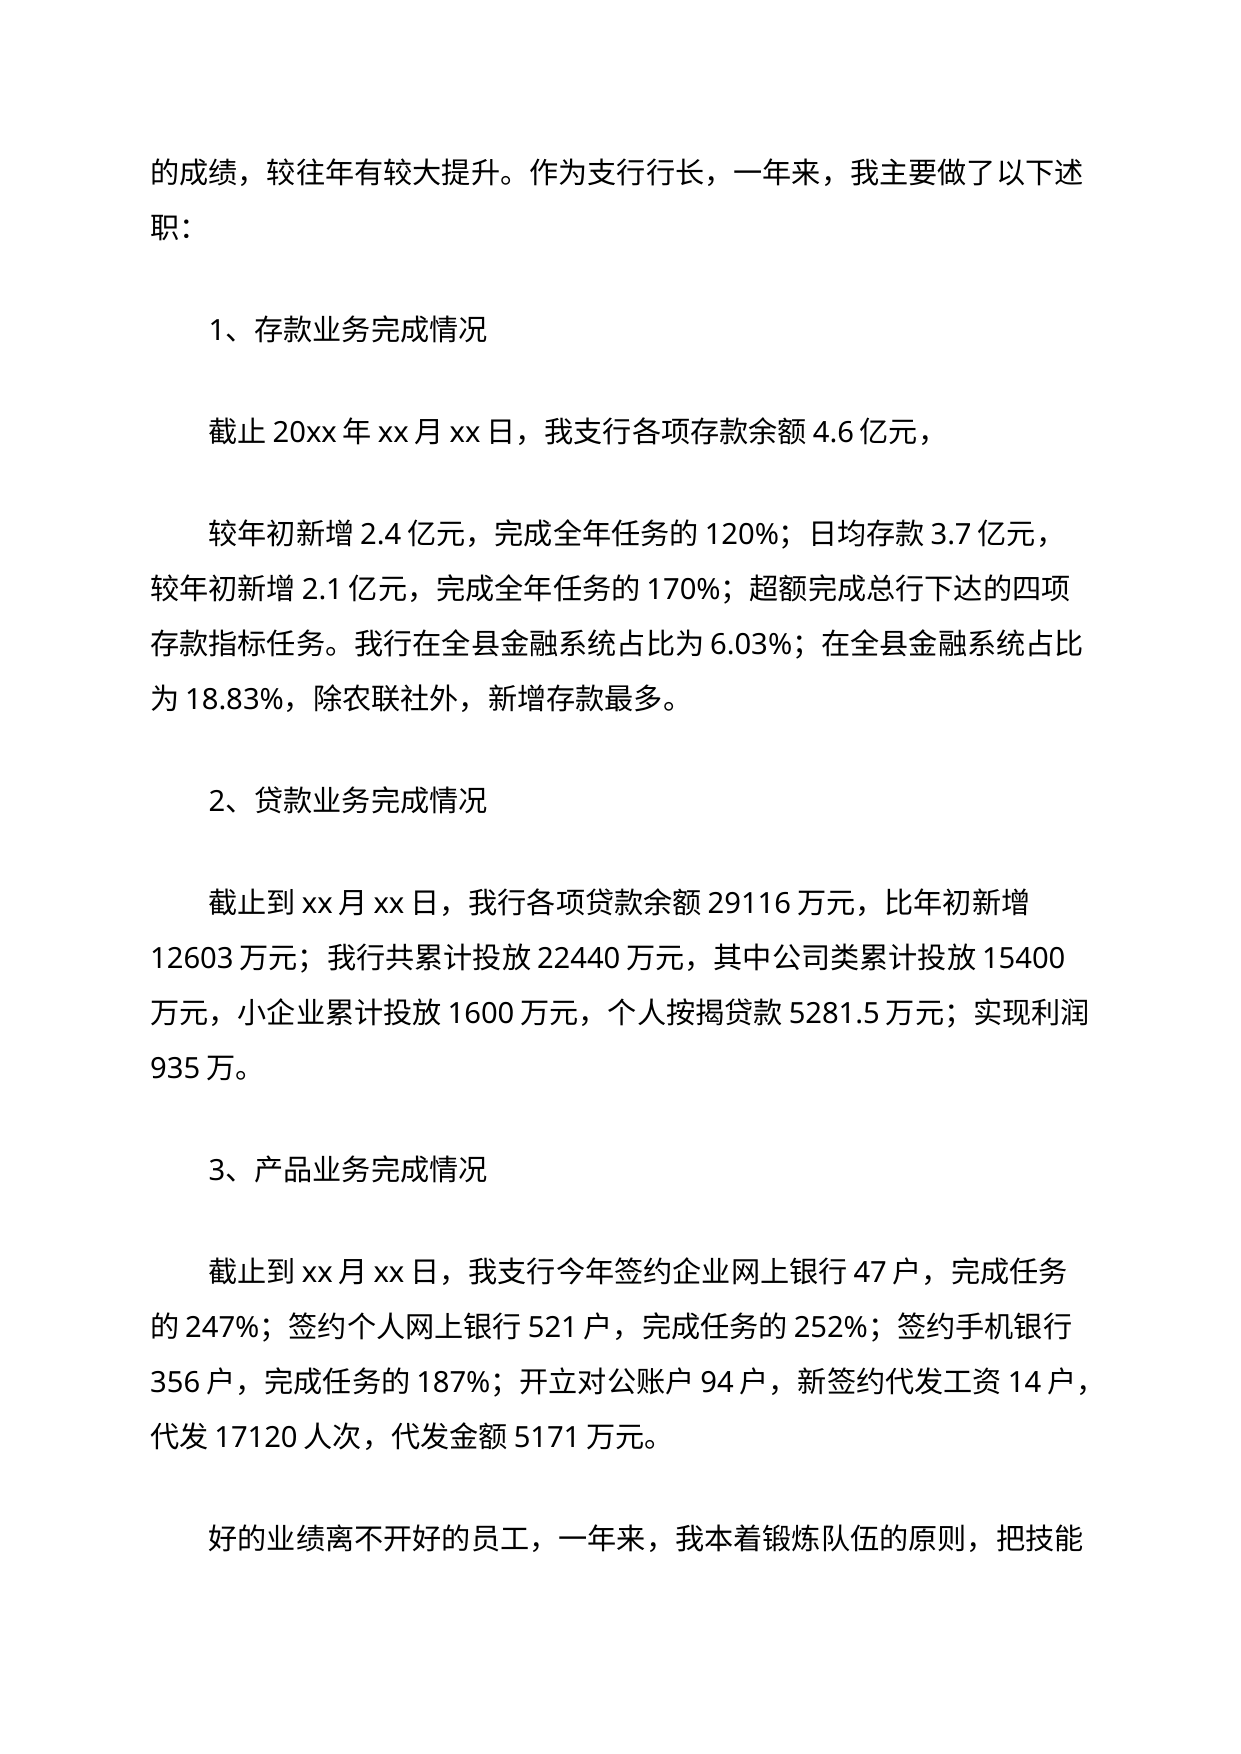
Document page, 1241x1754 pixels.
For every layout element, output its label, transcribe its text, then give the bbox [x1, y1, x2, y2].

text 3、产品业务完成情况 [150, 1147, 1090, 1189]
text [150, 150, 1090, 247]
text 截止20xx年xx月xx日，我支行各项存款余额4.6亿元， [150, 409, 1090, 451]
text 较年初新增2.4亿元，完成全年任务的120%；日均存款3.7亿元，较年初新增2.1亿元，完成全年任务的170%；超额完成总行下达的四项存款指标任务。我行在全县金融系统占比为6.03%；在全县金融系统占比为18.83%，除农联社外，新增存款最多。 [150, 511, 1090, 718]
text 1、存款业务完成情况 [150, 307, 1090, 349]
text 截止到xx月xx日，我行各项贷款余额29116万元，比年初新增12603万元；我行共累计投放22440万元，其中公司类累计投放15400万元，小企业累计投放1600万元，个人按揭贷款5281.5万元；实现利润935万。 [150, 879, 1090, 1087]
text 2、贷款业务完成情况 [150, 778, 1090, 820]
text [150, 1516, 1090, 1558]
text 截止到xx月xx日，我支行今年签约企业网上银行47户，完成任务的247%；签约个人网上银行521户，完成任务的252%；签约手机银行356户，完成任务的187%；开立对公账户94户，新签约代发工资14户，代发17120人次，代发金额5171万元。 [150, 1248, 1090, 1456]
